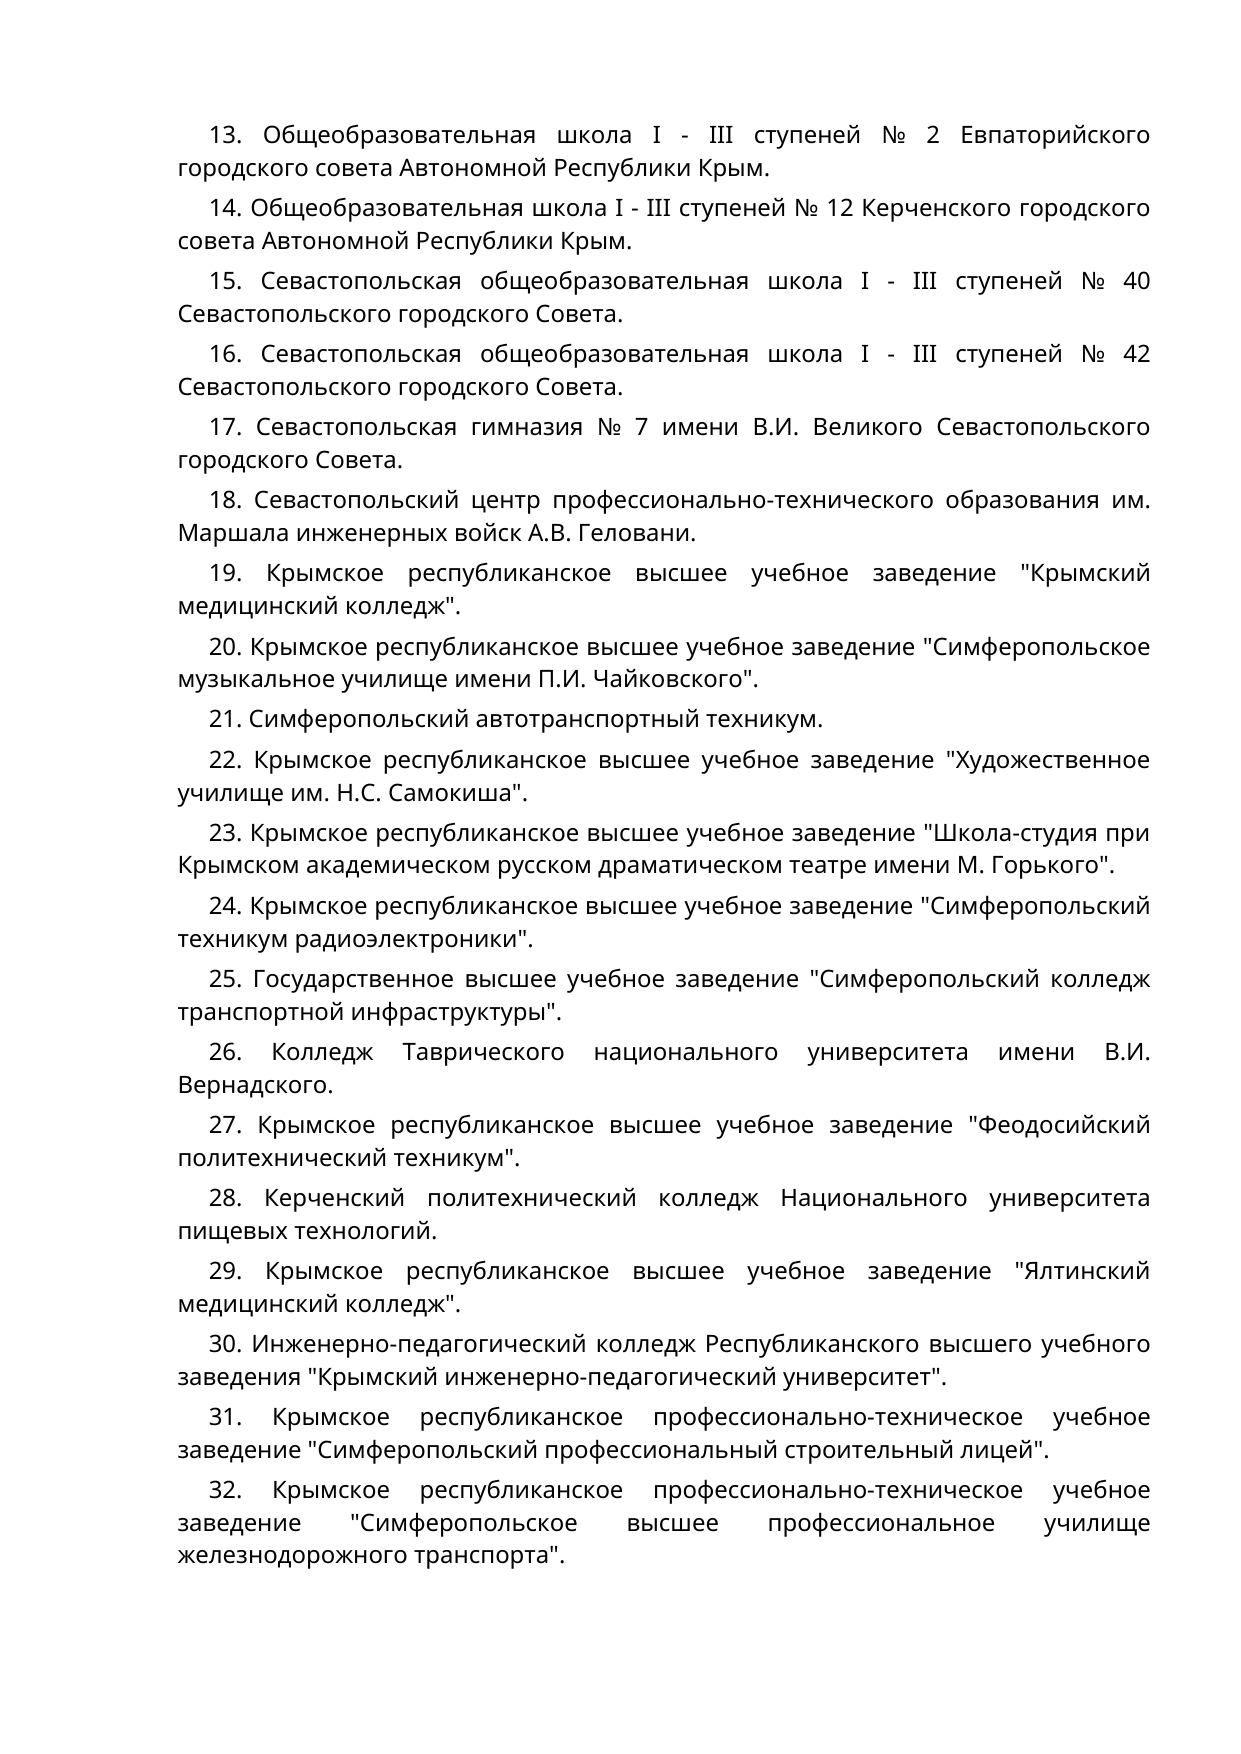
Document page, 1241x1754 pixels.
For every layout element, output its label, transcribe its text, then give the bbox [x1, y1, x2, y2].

text 22. Крымское республиканское высшее учебное заведение "Художественное училище им. Н.С. Самокиша". [177, 743, 1152, 808]
text 29. Крымское республиканское высшее учебное заведение "Ялтинский медицинский колледж". [177, 1254, 1152, 1319]
text 30. Инженерно-педагогический колледж Республиканского высшего учебного заведения "Крымский инженерно-педагогический университет". [177, 1327, 1152, 1392]
text 21. Симферопольский автотранспортный техникум. [177, 702, 1152, 735]
text 27. Крымское республиканское высшее учебное заведение "Феодосийский политехнический техникум". [177, 1108, 1152, 1173]
text 23. Крымское республиканское высшее учебное заведение "Школа-студия при Крымском академическом русском драматическом театре имени М. Горького". [177, 816, 1152, 881]
text 24. Крымское республиканское высшее учебное заведение "Симферопольский техникум радиоэлектроники". [177, 889, 1152, 954]
text 19. Крымское республиканское высшее учебное заведение "Крымский медицинский колледж". [177, 556, 1152, 621]
text 15. Севастопольская общеобразовательная школа I - III ступеней № 40 Севастопольского городского Совета. [177, 264, 1152, 329]
text 28. Керченский политехнический колледж Национального университета пищевых технологий. [177, 1181, 1152, 1246]
text 14. Общеобразовательная школа I - III ступеней № 12 Керченского городского совета Автономной Республики Крым. [177, 191, 1152, 256]
text 16. Севастопольская общеобразовательная школа I - III ступеней № 42 Севастопольского городского Совета. [177, 337, 1152, 402]
text 31. Крымское республиканское профессионально-техническое учебное заведение "Симферопольский профессиональный строительный лицей". [177, 1400, 1152, 1465]
text 32. Крымское республиканское профессионально-техническое учебное заведение "Симферопольское высшее профессиональное училище железнодорожного транспорта". [177, 1473, 1152, 1571]
text 17. Севастопольская гимназия № 7 имени В.И. Великого Севастопольского городского Совета. [177, 410, 1152, 475]
text 25. Государственное высшее учебное заведение "Симферопольский колледж транспортной инфраструктуры". [177, 962, 1152, 1027]
text 13. Общеобразовательная школа I - III ступеней № 2 Евпаторийского городского совета Автономной Республики Крым. [177, 118, 1152, 183]
text 18. Севастопольский центр профессионально-технического образования им. Маршала инженерных войск А.В. Геловани. [177, 483, 1152, 548]
text 26. Колледж Таврического национального университета имени В.И. Вернадского. [177, 1035, 1152, 1100]
text 20. Крымское республиканское высшее учебное заведение "Симферопольское музыкальное училище имени П.И. Чайковского". [177, 629, 1152, 694]
